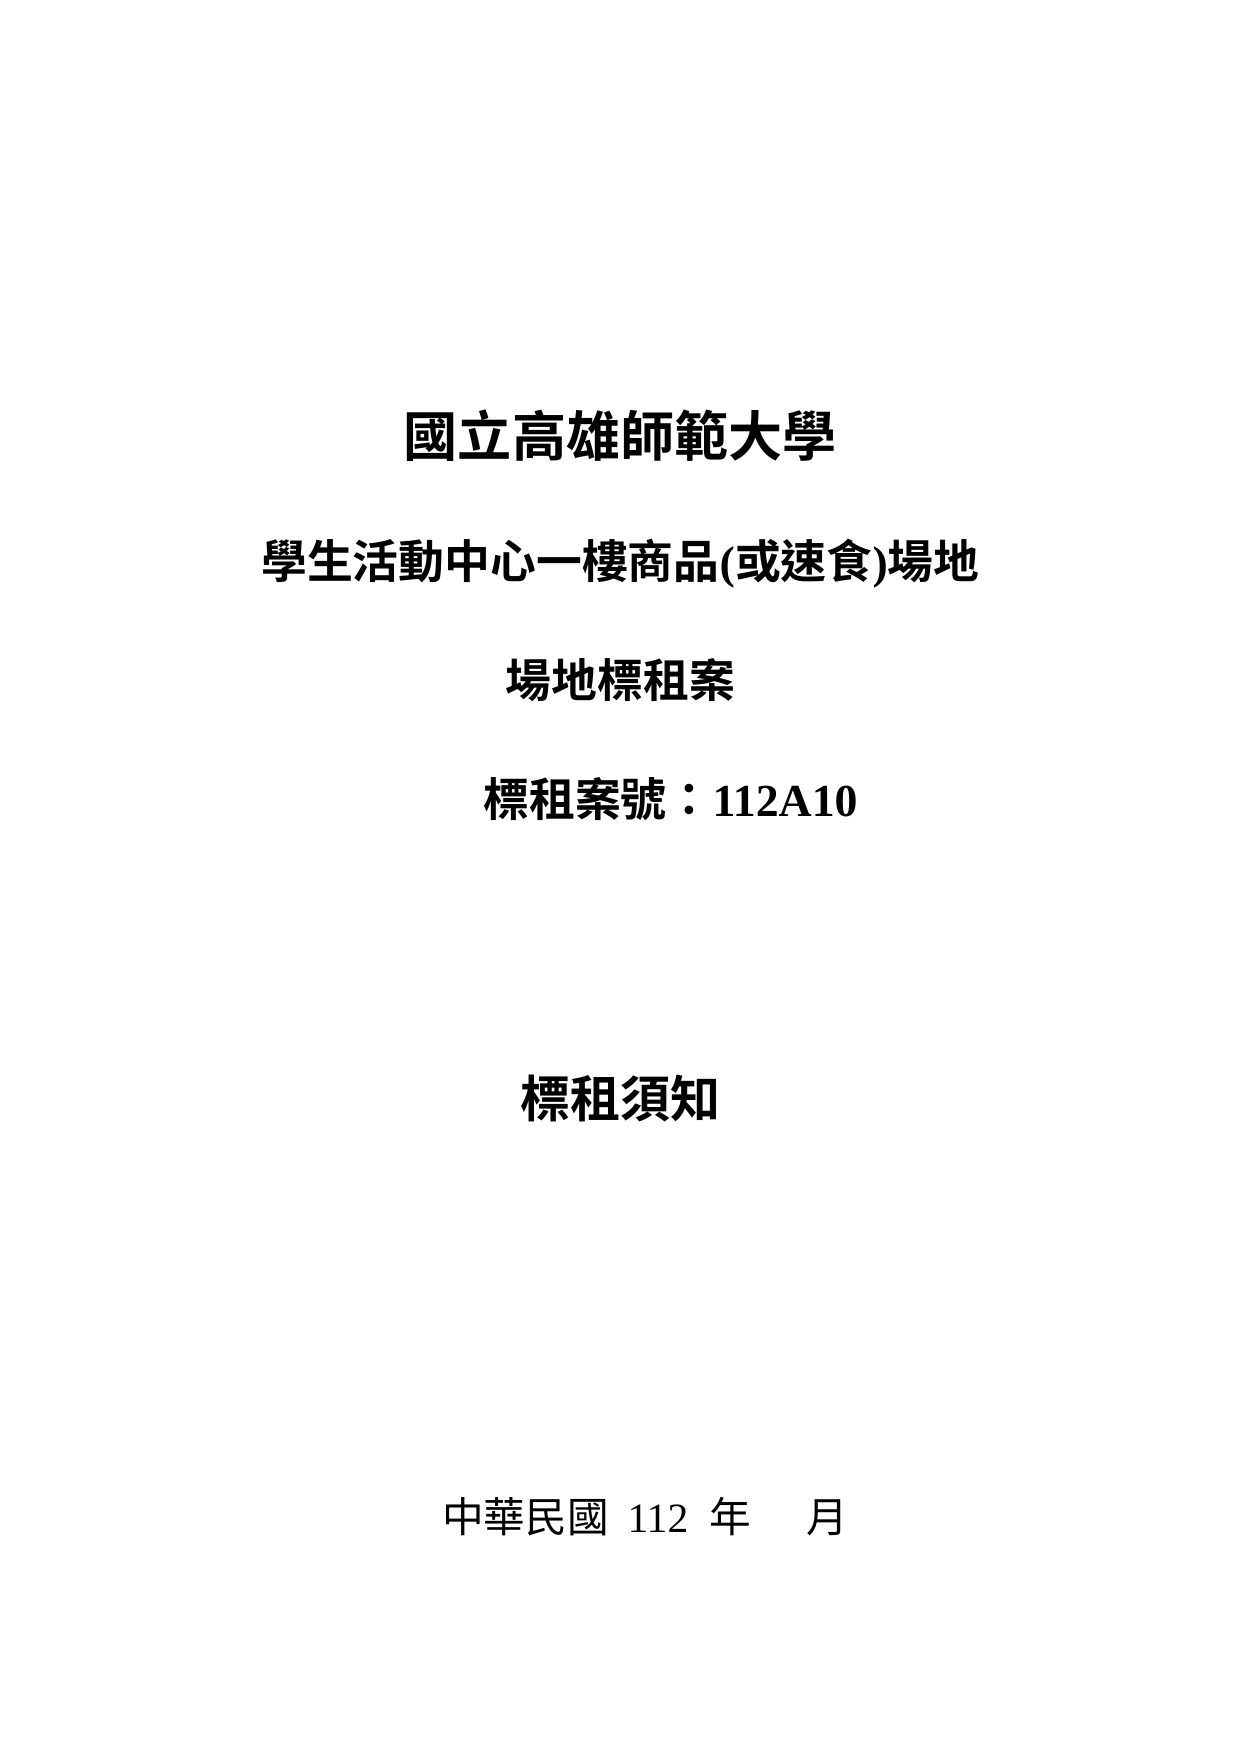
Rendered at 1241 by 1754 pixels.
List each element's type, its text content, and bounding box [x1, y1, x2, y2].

text 學生活動中心一樓商品(或速食)場地 [187, 525, 1053, 591]
text 中華民國 112 年 月 [187, 1477, 1053, 1552]
text 標租案號：112A10 [187, 763, 1053, 829]
text 場地標租案 [187, 644, 1053, 710]
text 國立高雄師範大學 [187, 394, 1053, 472]
text 標租須知 [187, 1059, 1053, 1132]
